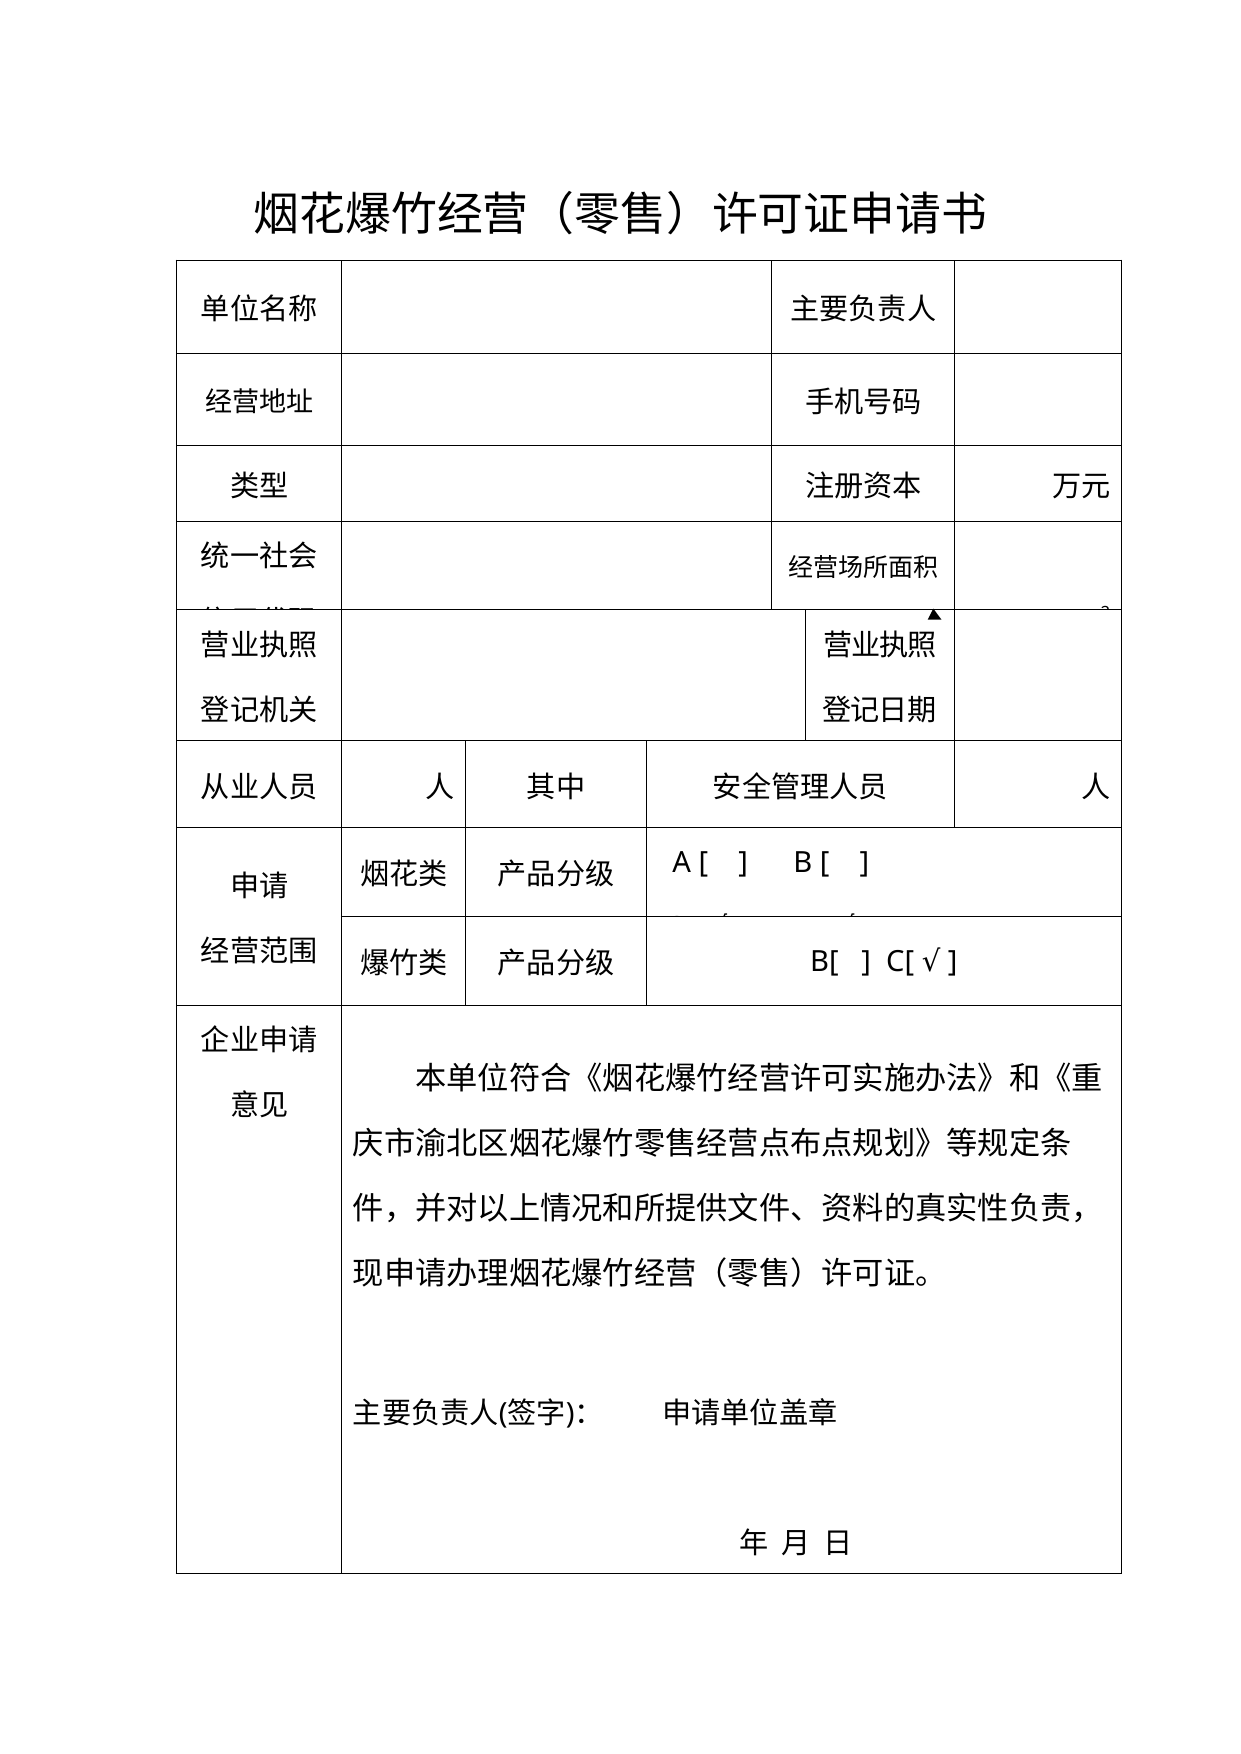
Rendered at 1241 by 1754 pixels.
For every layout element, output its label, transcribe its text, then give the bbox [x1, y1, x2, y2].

table_cell A [ ] B [ ] C [ √ ] D [ √ ] [647, 828, 1121, 916]
table_cell [342, 354, 771, 445]
table_cell 烟花类 [342, 828, 465, 916]
table_cell 类型 [177, 446, 341, 521]
table_cell 产品分级 [466, 917, 646, 1004]
table_cell [342, 446, 771, 521]
table_cell 营业执照登记日期 [806, 610, 954, 740]
table_cell 人 [342, 741, 465, 827]
table_header [955, 261, 1121, 352]
table_cell 手机号码 [772, 354, 954, 445]
table_cell [342, 610, 805, 740]
table_header 主要负责人 [772, 261, 954, 352]
table_cell 经营场所面积 [772, 522, 954, 609]
table_cell 其中 [466, 741, 646, 827]
table_cell 安全管理人员 [647, 741, 954, 827]
table_cell 统一社会信用代码 [177, 522, 341, 609]
table_cell 产品分级 [466, 828, 646, 916]
table_cell 万元 [955, 446, 1121, 521]
table_cell 人 [955, 741, 1121, 827]
table_cell 爆竹类 [342, 917, 465, 1004]
table_cell [342, 522, 771, 609]
table_cell 营业执照登记机关 [177, 610, 341, 740]
table_cell 企业申请意见 [177, 1006, 341, 1573]
table_cell B[ ] C[ √ ] [647, 917, 1121, 1004]
text 烟花爆竹经营（零售）许可证申请书 [187, 162, 1053, 259]
table_cell 注册资本 [772, 446, 954, 521]
table_cell 从业人员 [177, 741, 341, 827]
table_cell 经营地址 [177, 354, 341, 445]
table_header 单位名称 [177, 261, 341, 352]
table_cell [955, 354, 1121, 445]
table_cell [955, 610, 1121, 740]
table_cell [342, 1006, 1121, 1573]
table_header [342, 261, 771, 352]
table_cell m2 [955, 522, 1121, 609]
table_cell 申请 经营范围 [177, 828, 341, 1004]
